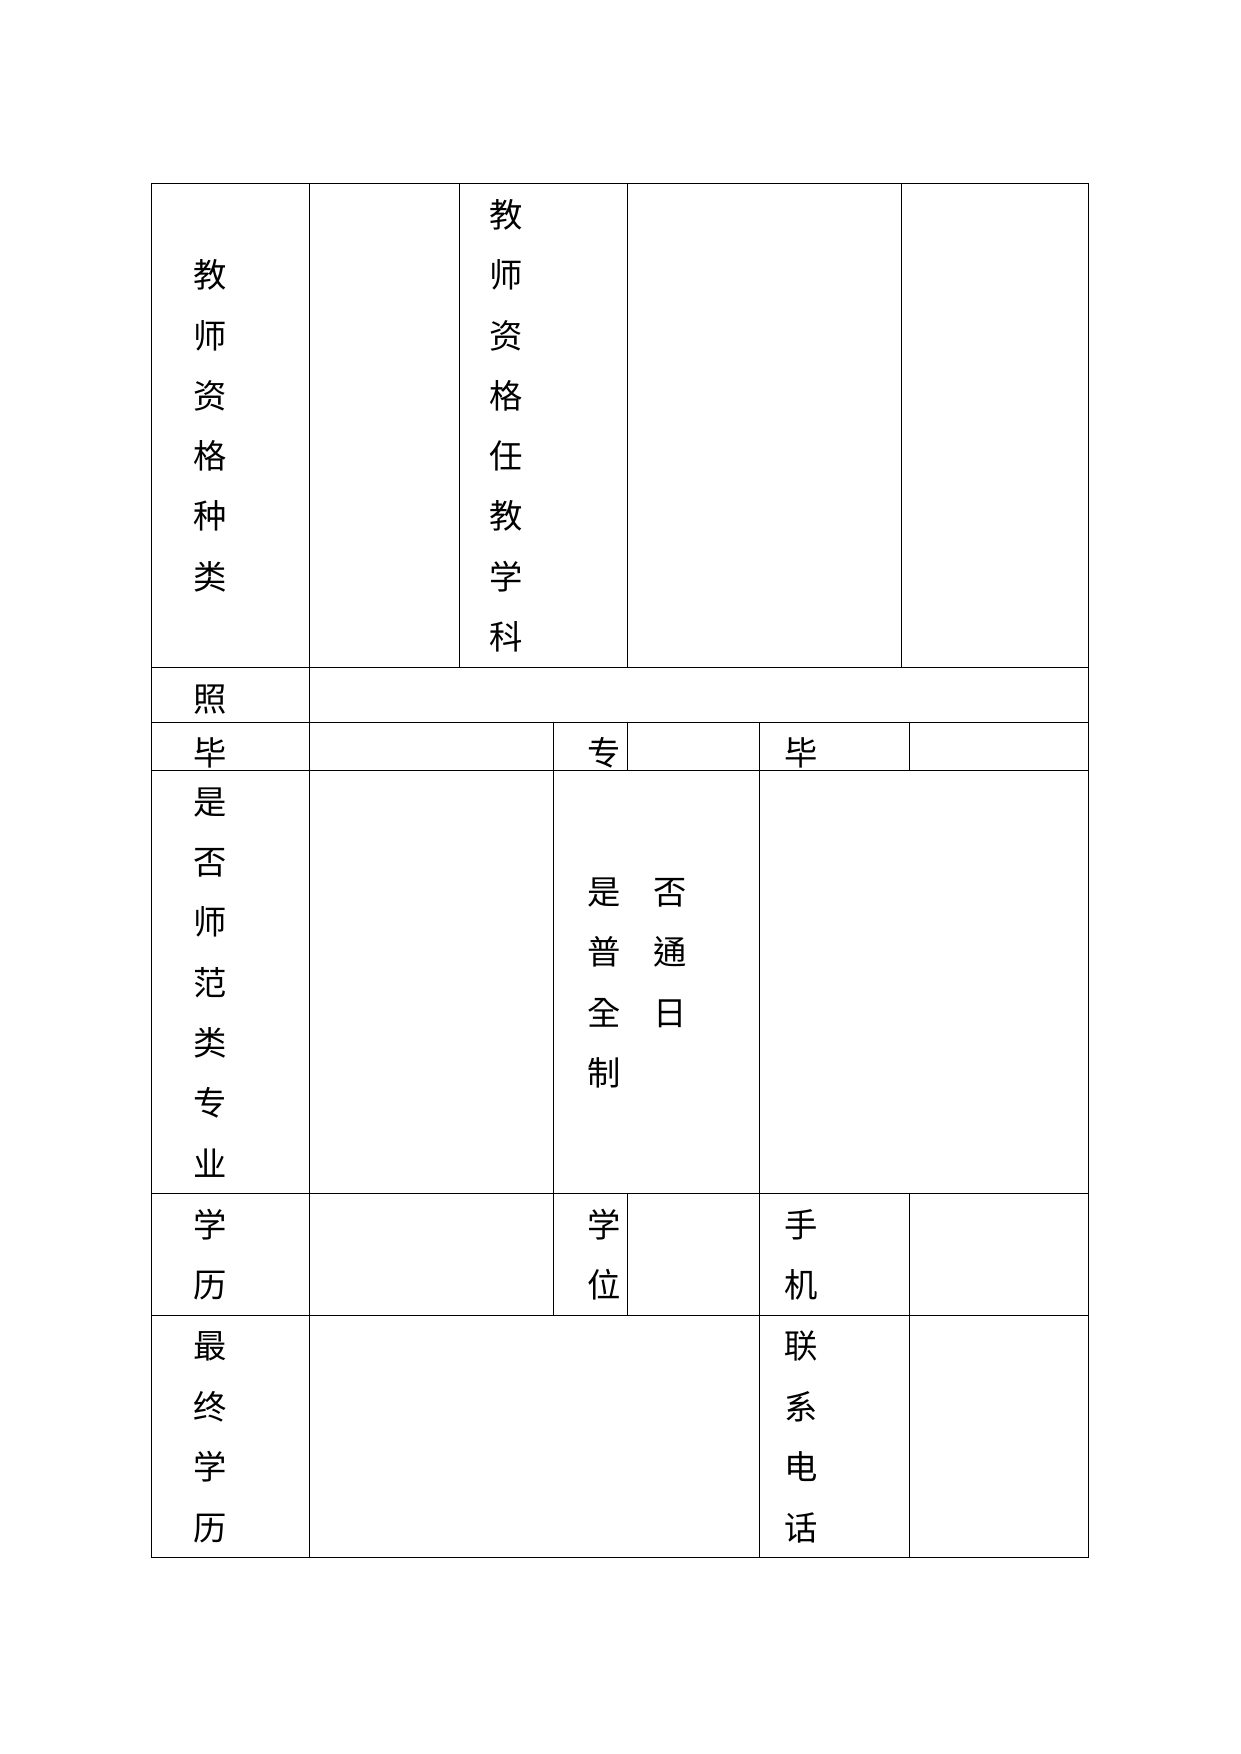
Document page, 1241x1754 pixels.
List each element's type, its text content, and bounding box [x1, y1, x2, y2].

table_cell [628, 723, 759, 770]
table_cell [310, 184, 459, 667]
table_cell [628, 1194, 759, 1315]
table_cell 学历 [152, 1194, 309, 1315]
table_cell [310, 771, 553, 1193]
table_cell 最终学历 [152, 1316, 309, 1557]
table_cell [910, 723, 1088, 770]
table_cell 毕业院校 [152, 723, 309, 770]
table_cell 教师资格任教学科 [460, 184, 627, 667]
table_cell [910, 1316, 1088, 1557]
table_cell 专业 [554, 723, 627, 770]
table_cell 学位 [554, 1194, 627, 1315]
table_cell 照顾类别 [152, 668, 309, 722]
table_cell 手机 [760, 1194, 909, 1315]
table_cell [310, 723, 553, 770]
table_cell 毕业时间 [760, 723, 909, 770]
table_cell 教师资格种类 [152, 184, 309, 667]
table_cell [760, 771, 1088, 1193]
table_cell [910, 1194, 1088, 1315]
table_cell 联系电话 [760, 1316, 909, 1557]
table_cell [310, 1316, 759, 1557]
table_cell [310, 668, 1088, 722]
table_cell [628, 184, 901, 667]
table_cell 是否师范类专业 [152, 771, 309, 1193]
table_cell [310, 1194, 553, 1315]
table_cell 是否普通全日制 [554, 771, 759, 1193]
